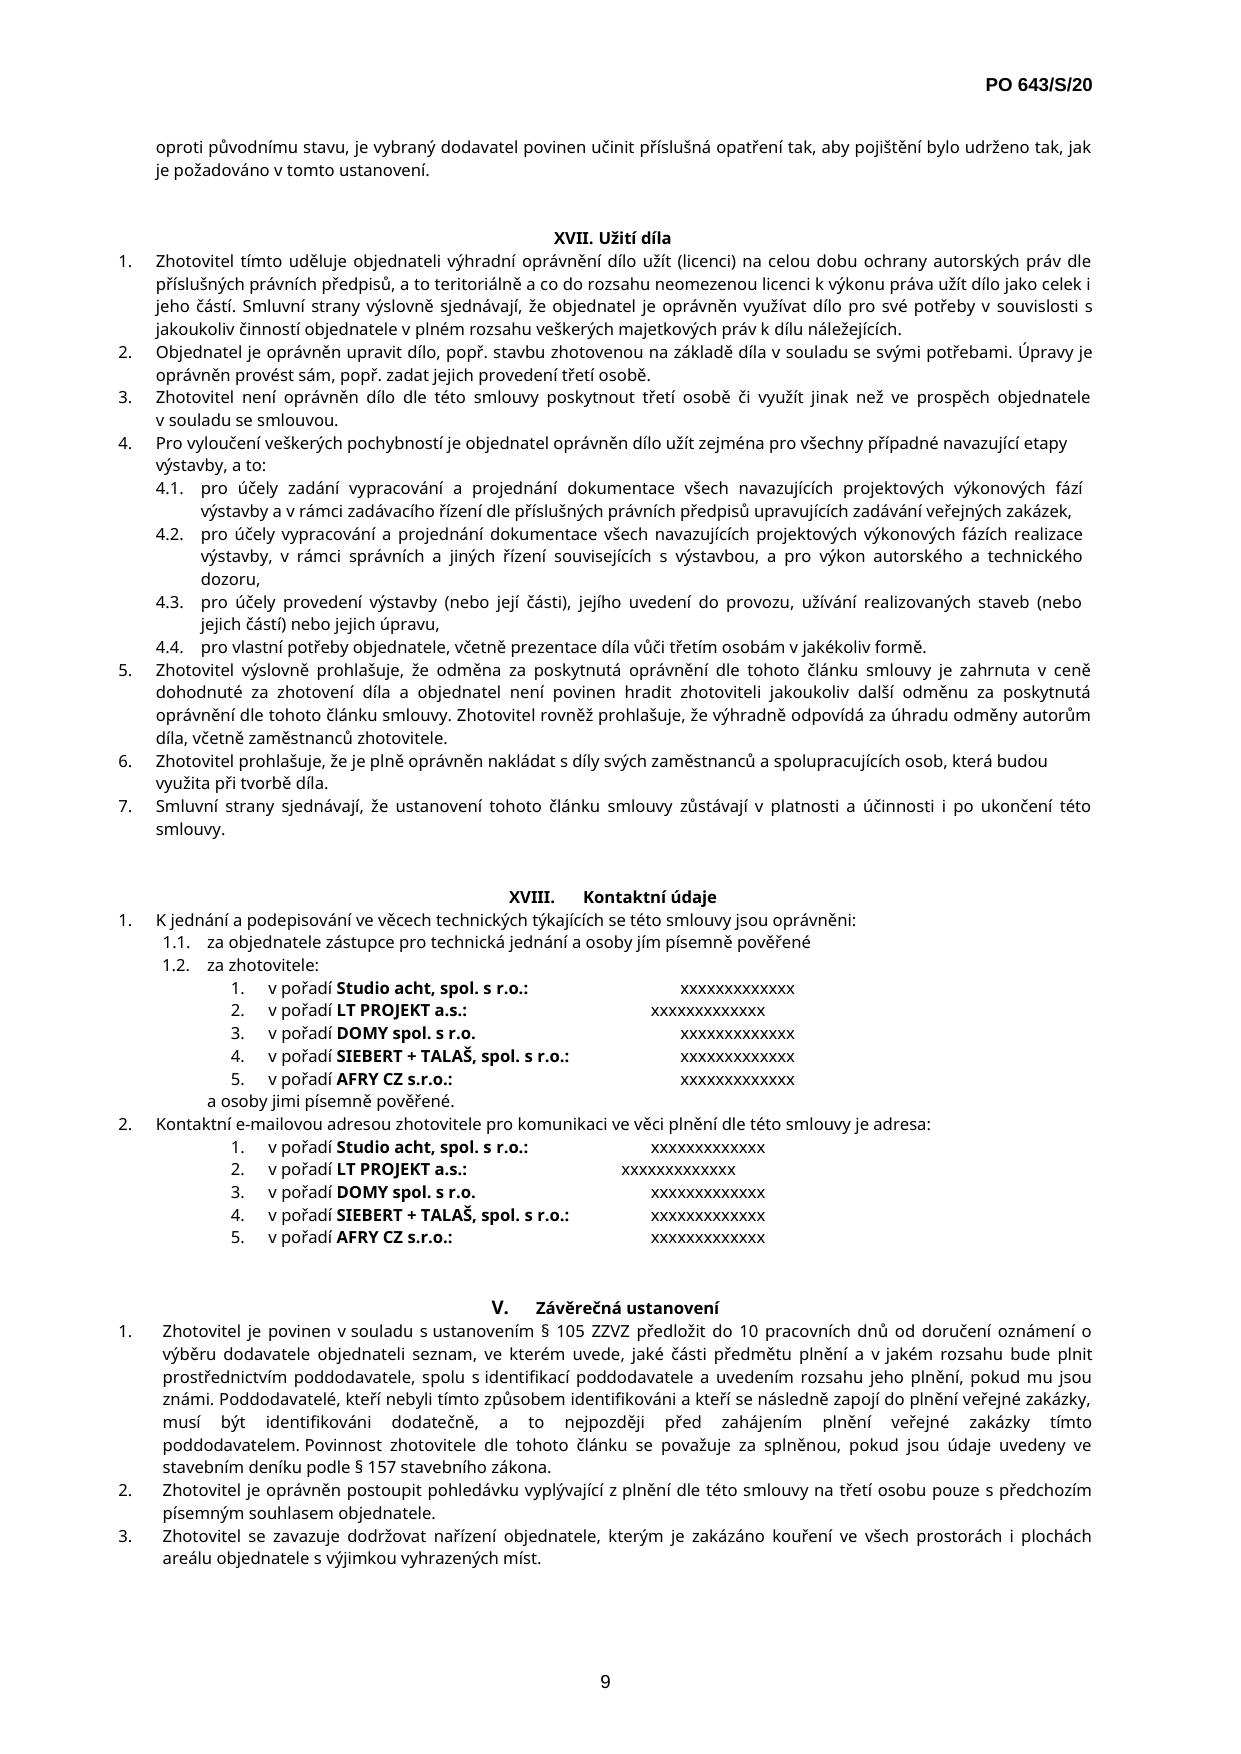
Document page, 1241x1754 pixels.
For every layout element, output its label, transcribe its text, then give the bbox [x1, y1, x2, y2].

text a osoby jimi písemně pověřené. [207, 1090, 1093, 1113]
list Kontaktní údaje [118, 886, 1093, 908]
list Užití díla [118, 227, 1093, 250]
list v pořadí LT PROJEKT a.s.: xxxxxxxxxxxxx [231, 1158, 1093, 1181]
list Smluvní strany sjednávají, že ustanovení tohoto článku smlouvy zůstávají v platnosti a účinnosti i po ukončení této smlouvy. [118, 795, 1093, 840]
list Zhotovitel není oprávněn dílo dle této smlouvy poskytnout třetí osobě či využít jinak než ve prospěch objednatele v souladu se smlouvou. [118, 386, 1093, 431]
list v pořadí DOMY spol. s r.o. xxxxxxxxxxxxx [231, 1181, 1093, 1203]
list pro účely vypracování a projednání dokumentace všech navazujících projektových výkonových fázích realizace výstavby, v rámci správních a jiných řízení souvisejících s výstavbou, a pro výkon autorského a technického dozoru, [156, 522, 1084, 590]
list za objednatele zástupce pro technická jednání a osoby jím písemně pověřené [162, 931, 1093, 954]
list Zhotovitel se zavazuje dodržovat nařízení objednatele, kterým je zakázáno kouření ve všech prostorách i plochách areálu objednatele s výjimkou vyhrazených míst. [118, 1524, 1093, 1569]
list Objednatel je oprávněn upravit dílo, popř. stavbu zhotovenou na základě díla v souladu se svými potřebami. Úpravy je oprávněn provést sám, popř. zadat jejich provedení třetí osobě. [118, 341, 1093, 386]
list v pořadí AFRY CZ s.r.o.: xxxxxxxxxxxxx [231, 1067, 1093, 1090]
list v pořadí Studio acht, spol. s r.o.: xxxxxxxxxxxxx [231, 1135, 1093, 1158]
list K jednání a podepisování ve věcech technických týkajících se této smlouvy jsou oprávněni: [118, 908, 1093, 931]
list pro vlastní potřeby objednatele, včetně prezentace díla vůči třetím osobám v jakékoliv formě. [156, 636, 1084, 658]
list Zhotovitel je povinen v souladu s ustanovením § 105 ZZVZ předložit do 10 pracovních dnů od doručení oznámení o výběru dodavatele objednateli seznam, ve kterém uvede, jaké části předmětu plnění a v jakém rozsahu bude plnit prostřednictvím poddodavatele, spolu s identifikací poddodavatele a uvedením rozsahu jeho plnění, pokud mu jsou známi. Poddodavatelé, kteří nebyli tímto způsobem identifikováni a kteří se následně zapojí do plnění veřejné zakázky, musí být identifikováni dodatečně, a to nejpozději před zahájením plnění veřejné zakázky tímto poddodavatelem. Povinnost zhotovitele dle tohoto článku se považuje za splněnou, pokud jsou údaje uvedeny ve stavebním deníku podle § 157 stavebního zákona. [118, 1320, 1093, 1479]
list Pro vyloučení veškerých pochybností je objednatel oprávněn dílo užít zejména pro všechny případné navazující etapy výstavby, a to: [118, 431, 1093, 477]
list v pořadí Studio acht, spol. s r.o.: xxxxxxxxxxxxx [231, 976, 1093, 999]
list v pořadí DOMY spol. s r.o. xxxxxxxxxxxxx [231, 1022, 1093, 1044]
list v pořadí AFRY CZ s.r.o.: xxxxxxxxxxxxx [231, 1226, 1093, 1249]
list pro účely zadání vypracování a projednání dokumentace všech navazujících projektových výkonových fází výstavby a v rámci zadávacího řízení dle příslušných právních předpisů upravujících zadávání veřejných zakázek, [156, 477, 1084, 522]
list v pořadí LT PROJEKT a.s.: xxxxxxxxxxxxx [231, 999, 1093, 1022]
list Zhotovitel prohlašuje, že je plně oprávněn nakládat s díly svých zaměstnanců a spolupracujících osob, která budou využita při tvorbě díla. [118, 749, 1093, 795]
list za zhotovitele: [162, 954, 1093, 976]
list Kontaktní e-mailovou adresou zhotovitele pro komunikaci ve věci plnění dle této smlouvy je adresa: [118, 1113, 1093, 1135]
list v pořadí SIEBERT + TALAŠ, spol. s r.o.: xxxxxxxxxxxxx [231, 1203, 1093, 1226]
list pro účely provedení výstavby (nebo její části), jejího uvedení do provozu, užívání realizovaných staveb (nebo jejich částí) nebo jejich úpravu, [156, 590, 1084, 636]
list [118, 136, 1093, 182]
list Zhotovitel tímto uděluje objednateli výhradní oprávnění dílo užít (licenci) na celou dobu ochrany autorských práv dle příslušných právních předpisů, a to teritoriálně a co do rozsahu neomezenou licenci k výkonu práva užít dílo jako celek i jeho částí. Smluvní strany výslovně sjednávají, že objednatel je oprávněn využívat dílo pro své potřeby v souvislosti s jakoukoliv činností objednatele v plném rozsahu veškerých majetkových práv k dílu náležejících. [118, 250, 1093, 341]
list v pořadí SIEBERT + TALAŠ, spol. s r.o.: xxxxxxxxxxxxx [231, 1044, 1093, 1067]
list Závěrečná ustanovení [118, 1294, 1093, 1320]
list Zhotovitel výslovně prohlašuje, že odměna za poskytnutá oprávnění dle tohoto článku smlouvy je zahrnuta v ceně dohodnuté za zhotovení díla a objednatel není povinen hradit zhotoviteli jakoukoliv další odměnu za poskytnutá oprávnění dle tohoto článku smlouvy. Zhotovitel rovněž prohlašuje, že výhradně odpovídá za úhradu odměny autorům díla, včetně zaměstnanců zhotovitele. [118, 658, 1093, 749]
list Zhotovitel je oprávněn postoupit pohledávku vyplývající z plnění dle této smlouvy na třetí osobu pouze s předchozím písemným souhlasem objednatele. [118, 1479, 1093, 1524]
